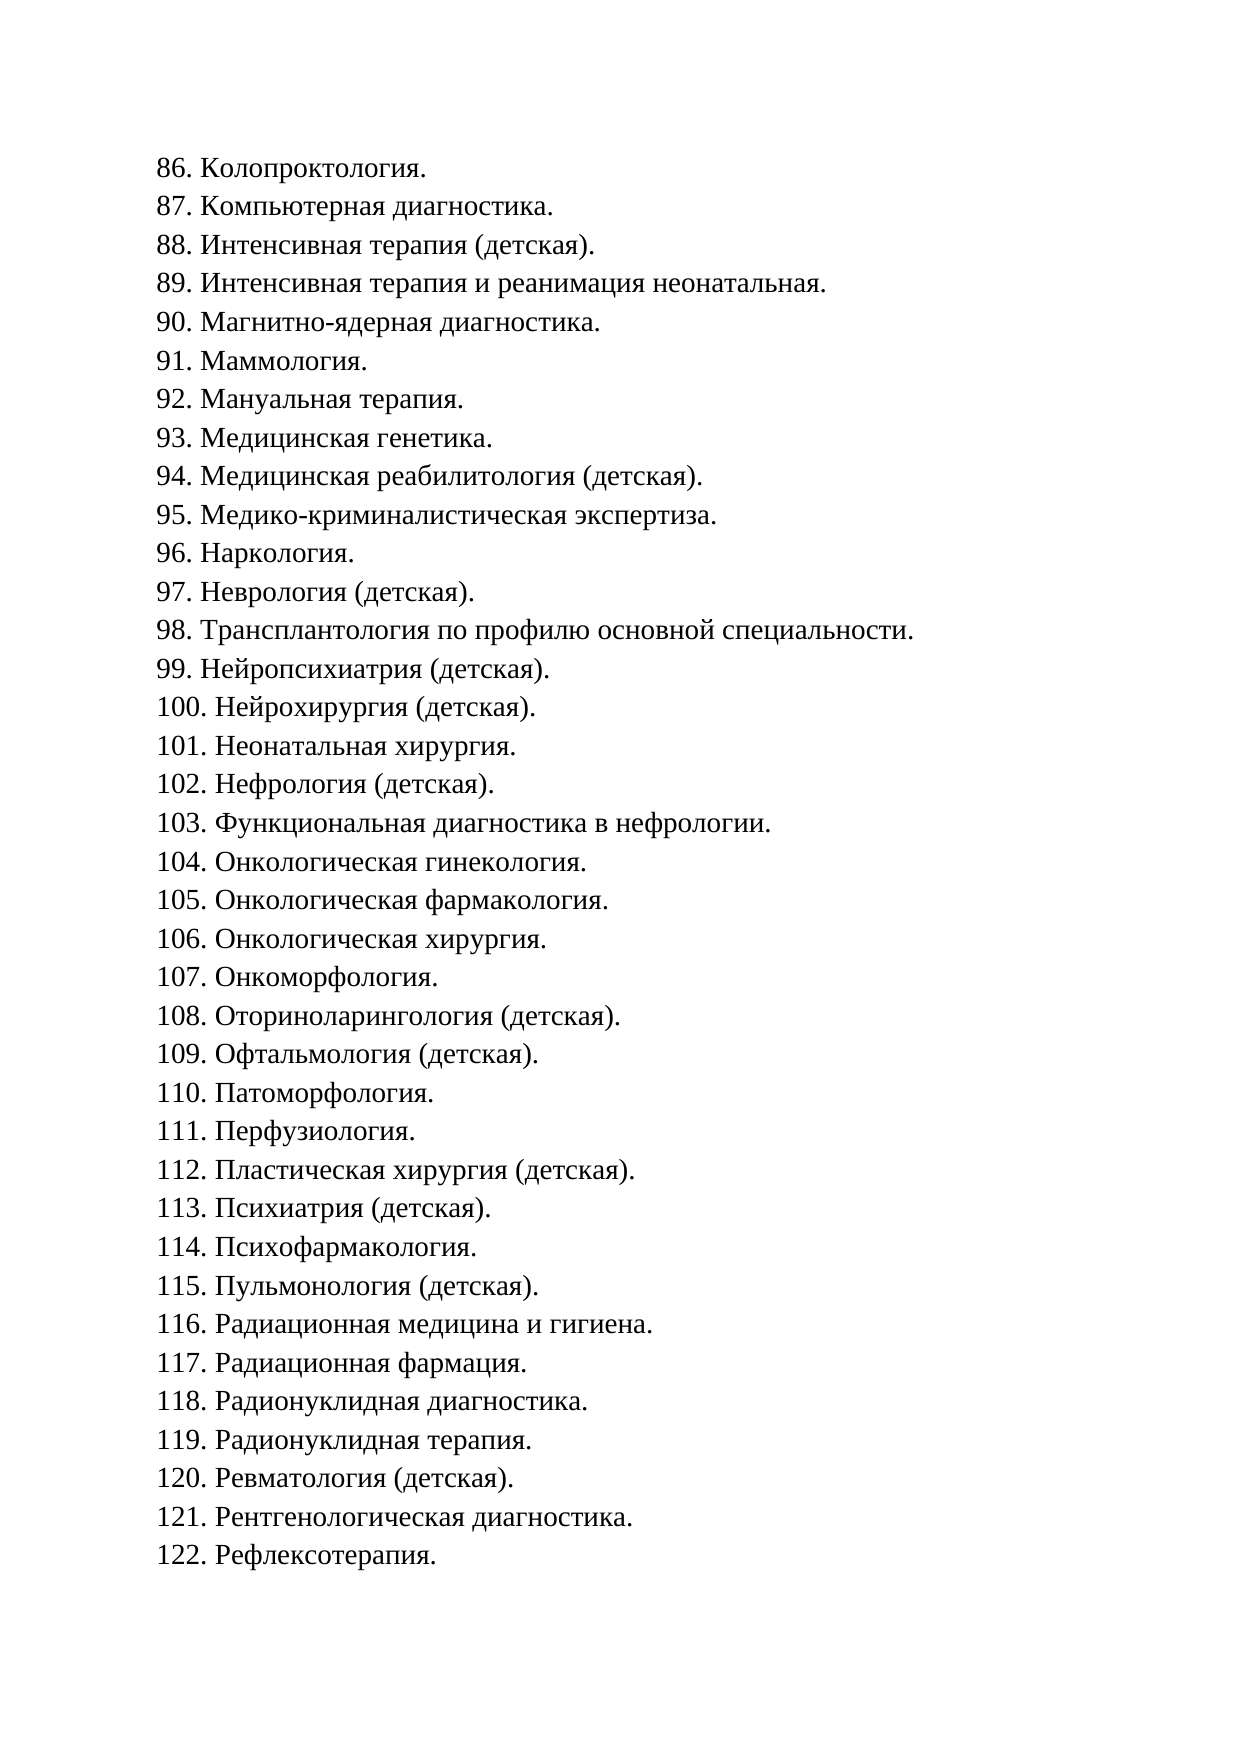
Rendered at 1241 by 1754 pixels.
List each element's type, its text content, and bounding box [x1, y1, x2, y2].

text 106. Онкологическая хирургия. [112, 921, 1128, 954]
text 117. Радиационная фармация. [112, 1345, 1128, 1378]
text 100. Нейрохирургия (детская). [112, 689, 1128, 723]
text 108. Оториноларингология (детская). [112, 998, 1128, 1031]
text 92. Мануальная терапия. [112, 381, 1128, 415]
text 90. Магнитно-ядерная диагностика. [112, 304, 1128, 338]
text 94. Медицинская реабилитология (детская). [112, 458, 1128, 492]
text 96. Наркология. [112, 535, 1128, 569]
text 116. Радиационная медицина и гигиена. [112, 1306, 1128, 1340]
text 118. Радионуклидная диагностика. [112, 1383, 1128, 1417]
text 98. Трансплантология по профилю основной специальности. [112, 612, 1128, 646]
text 119. Радионуклидная терапия. [112, 1422, 1128, 1455]
text 97. Неврология (детская). [112, 574, 1128, 607]
text 115. Пульмонология (детская). [112, 1268, 1128, 1301]
text 121. Рентгенологическая диагностика. [112, 1499, 1128, 1532]
text 93. Медицинская генетика. [112, 420, 1128, 453]
text 101. Неонатальная хирургия. [112, 728, 1128, 762]
text 91. Маммология. [112, 343, 1128, 376]
text 89. Интенсивная терапия и реанимация неонатальная. [112, 266, 1128, 299]
text 86. Колопроктология. [112, 150, 1128, 183]
text 107. Онкоморфология. [112, 959, 1128, 993]
text 88. Интенсивная терапия (детская). [112, 227, 1128, 261]
text 112. Пластическая хирургия (детская). [112, 1152, 1128, 1186]
text 110. Патоморфология. [112, 1075, 1128, 1108]
text 103. Функциональная диагностика в нефрологии. [112, 805, 1128, 839]
text 122. Рефлексотерапия. [112, 1537, 1128, 1571]
text 95. Медико-криминалистическая экспертиза. [112, 497, 1128, 530]
text 87. Компьютерная диагностика. [112, 188, 1128, 222]
text 104. Онкологическая гинекология. [112, 844, 1128, 877]
text 102. Нефрология (детская). [112, 767, 1128, 800]
text 111. Перфузиология. [112, 1113, 1128, 1147]
text 109. Офтальмология (детская). [112, 1036, 1128, 1070]
text 105. Онкологическая фармакология. [112, 882, 1128, 916]
text 120. Ревматология (детская). [112, 1460, 1128, 1494]
text 113. Психиатрия (детская). [112, 1191, 1128, 1224]
text 99. Нейропсихиатрия (детская). [112, 651, 1128, 684]
text 114. Психофармакология. [112, 1229, 1128, 1263]
